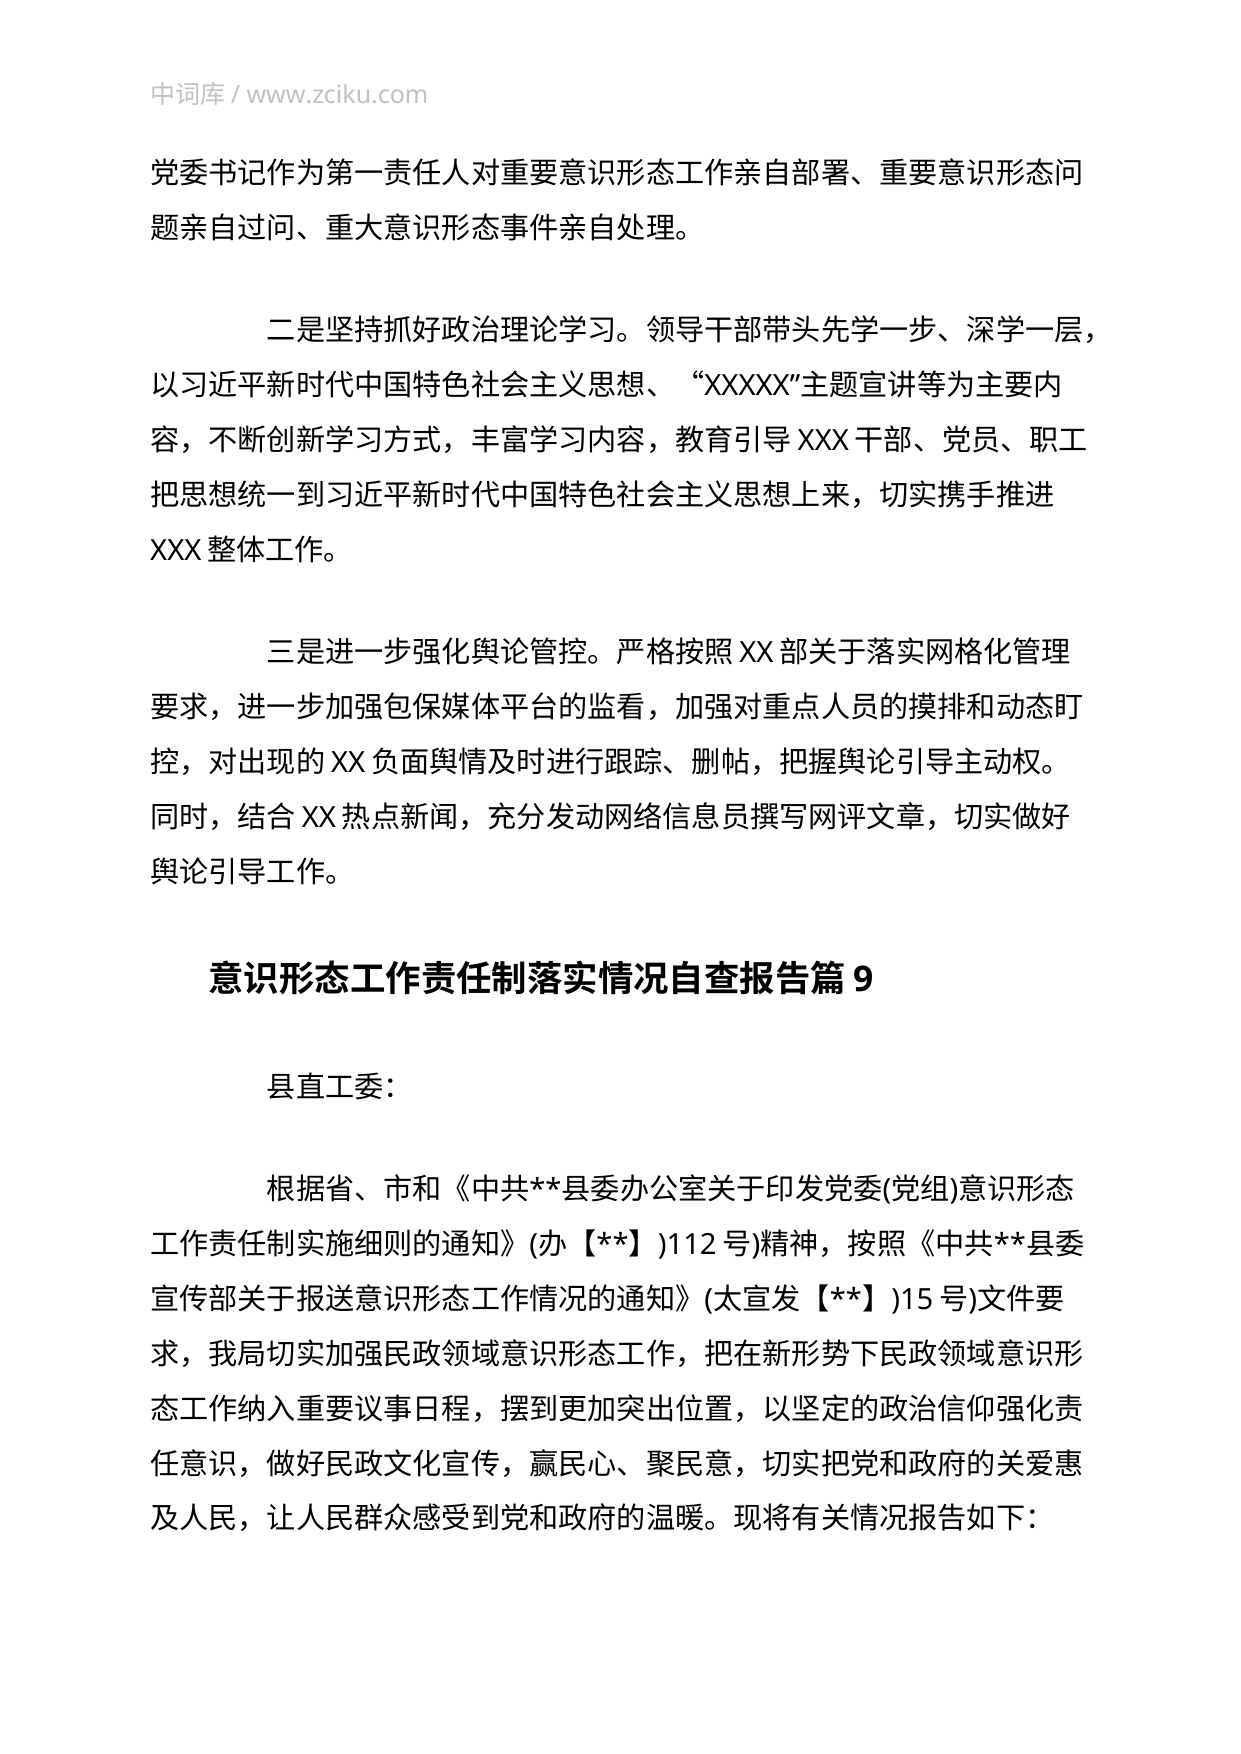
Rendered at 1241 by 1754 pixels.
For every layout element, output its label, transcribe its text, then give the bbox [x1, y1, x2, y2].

text 二是坚持抓好政治理论学习。领导干部带头先学一步、深学一层，以习近平新时代中国特色社会主义思想、“XXXXX”主题宣讲等为主要内容，不断创新学习方式，丰富学习内容，教育引导XXX干部、党员、职工把思想统一到习近平新时代中国特色社会主义思想上来，切实携手推进XXX整体工作。 [150, 307, 1090, 569]
text 县直工委： [150, 1064, 1090, 1106]
text 三是进一步强化舆论管控。严格按照XX部关于落实网格化管理要求，进一步加强包保媒体平台的监看，加强对重点人员的摸排和动态盯控，对出现的XX负面舆情及时进行跟踪、删帖，把握舆论引导主动权。同时，结合XX热点新闻，充分发动网络信息员撰写网评文章，切实做好舆论引导工作。 [150, 628, 1090, 891]
text 意识形态工作责任制落实情况自查报告篇9 [150, 950, 1090, 1001]
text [150, 150, 1090, 247]
text 根据省、市和《中共**县委办公室关于印发党委(党组)意识形态工作责任制实施细则的通知》(办【**】)112号)精神，按照《中共**县委宣传部关于报送意识形态工作情况的通知》(太宣发【**】)15号)文件要求，我局切实加强民政领域意识形态工作，把在新形势下民政领域意识形态工作纳入重要议事日程，摆到更加突出位置，以坚定的政治信仰强化责任意识，做好民政文化宣传，赢民心、聚民意，切实把党和政府的关爱惠及人民，让人民群众感受到党和政府的温暖。现将有关情况报告如下： [150, 1165, 1090, 1537]
